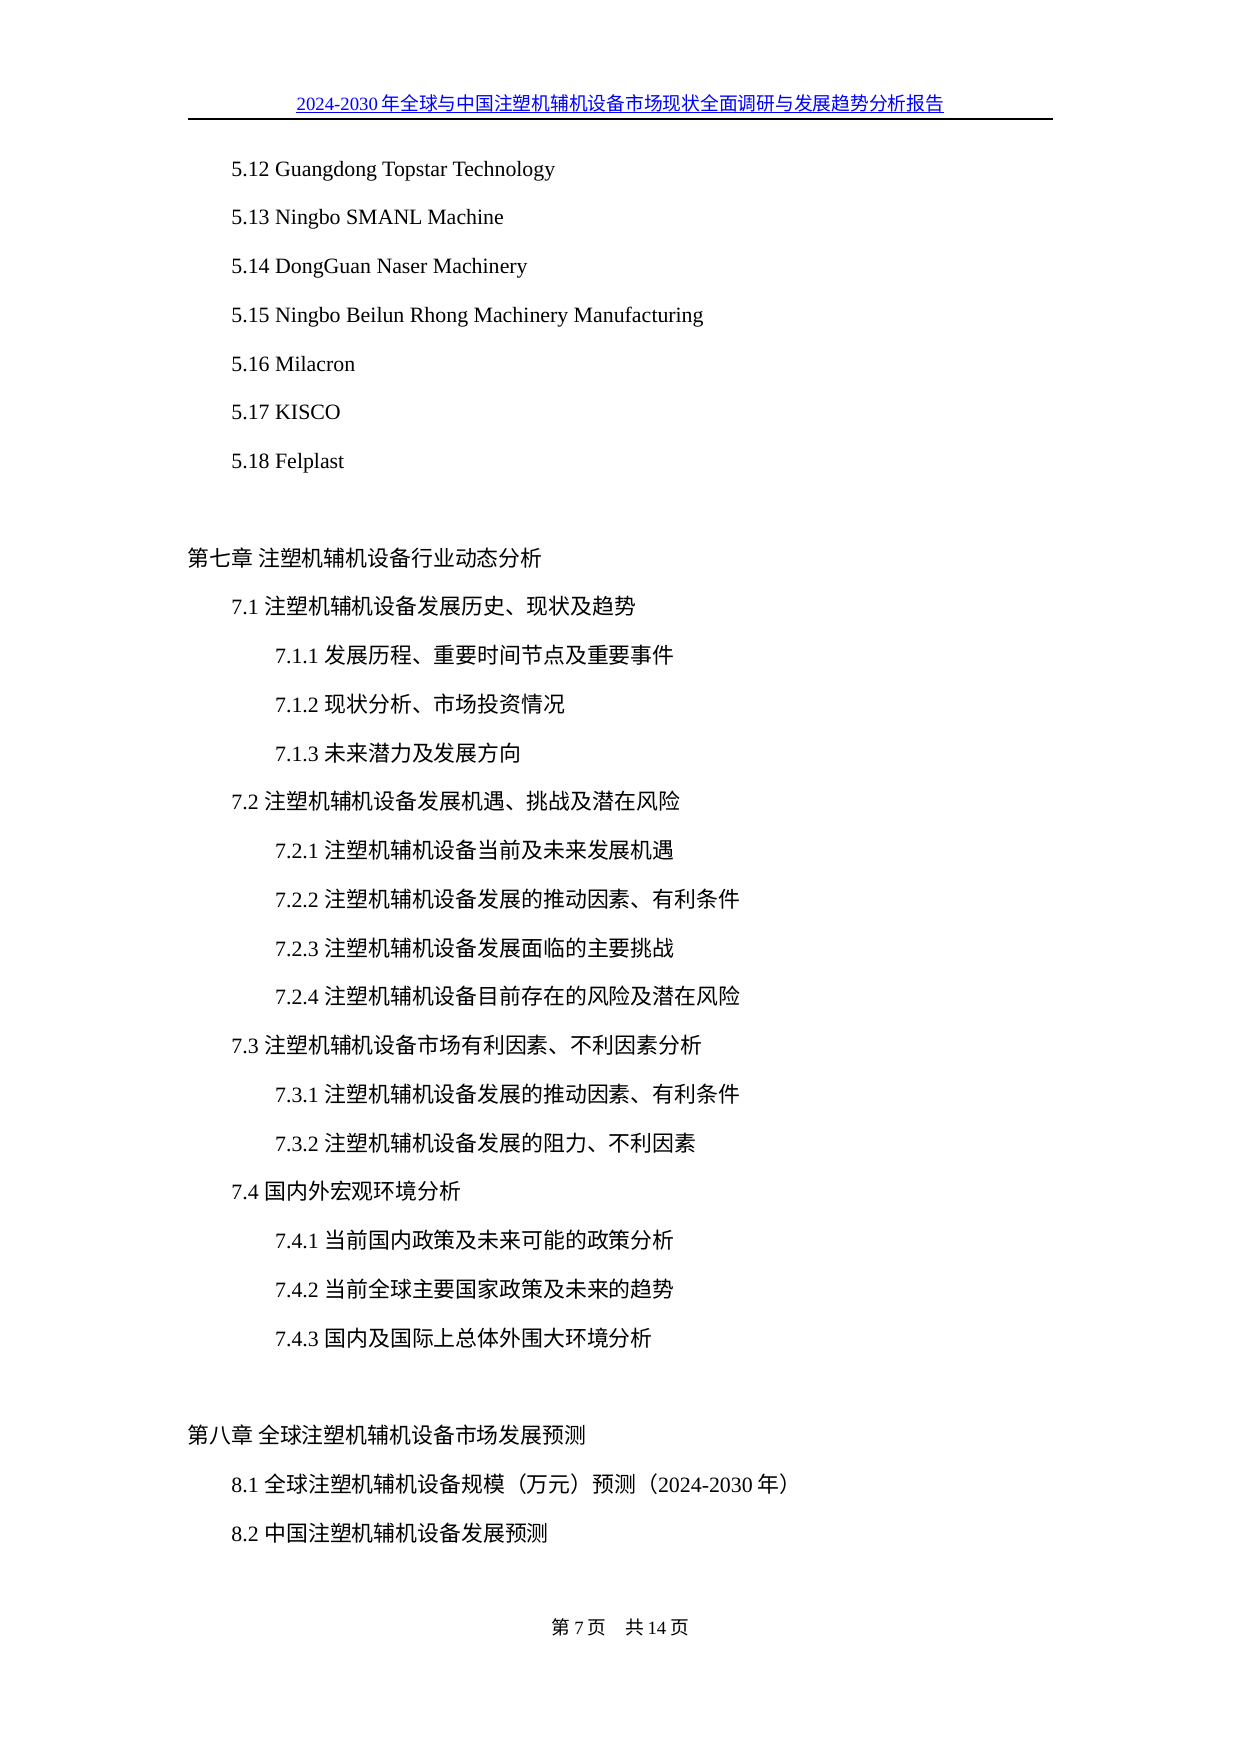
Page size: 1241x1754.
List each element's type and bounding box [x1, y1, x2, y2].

text [187, 150, 1053, 1548]
